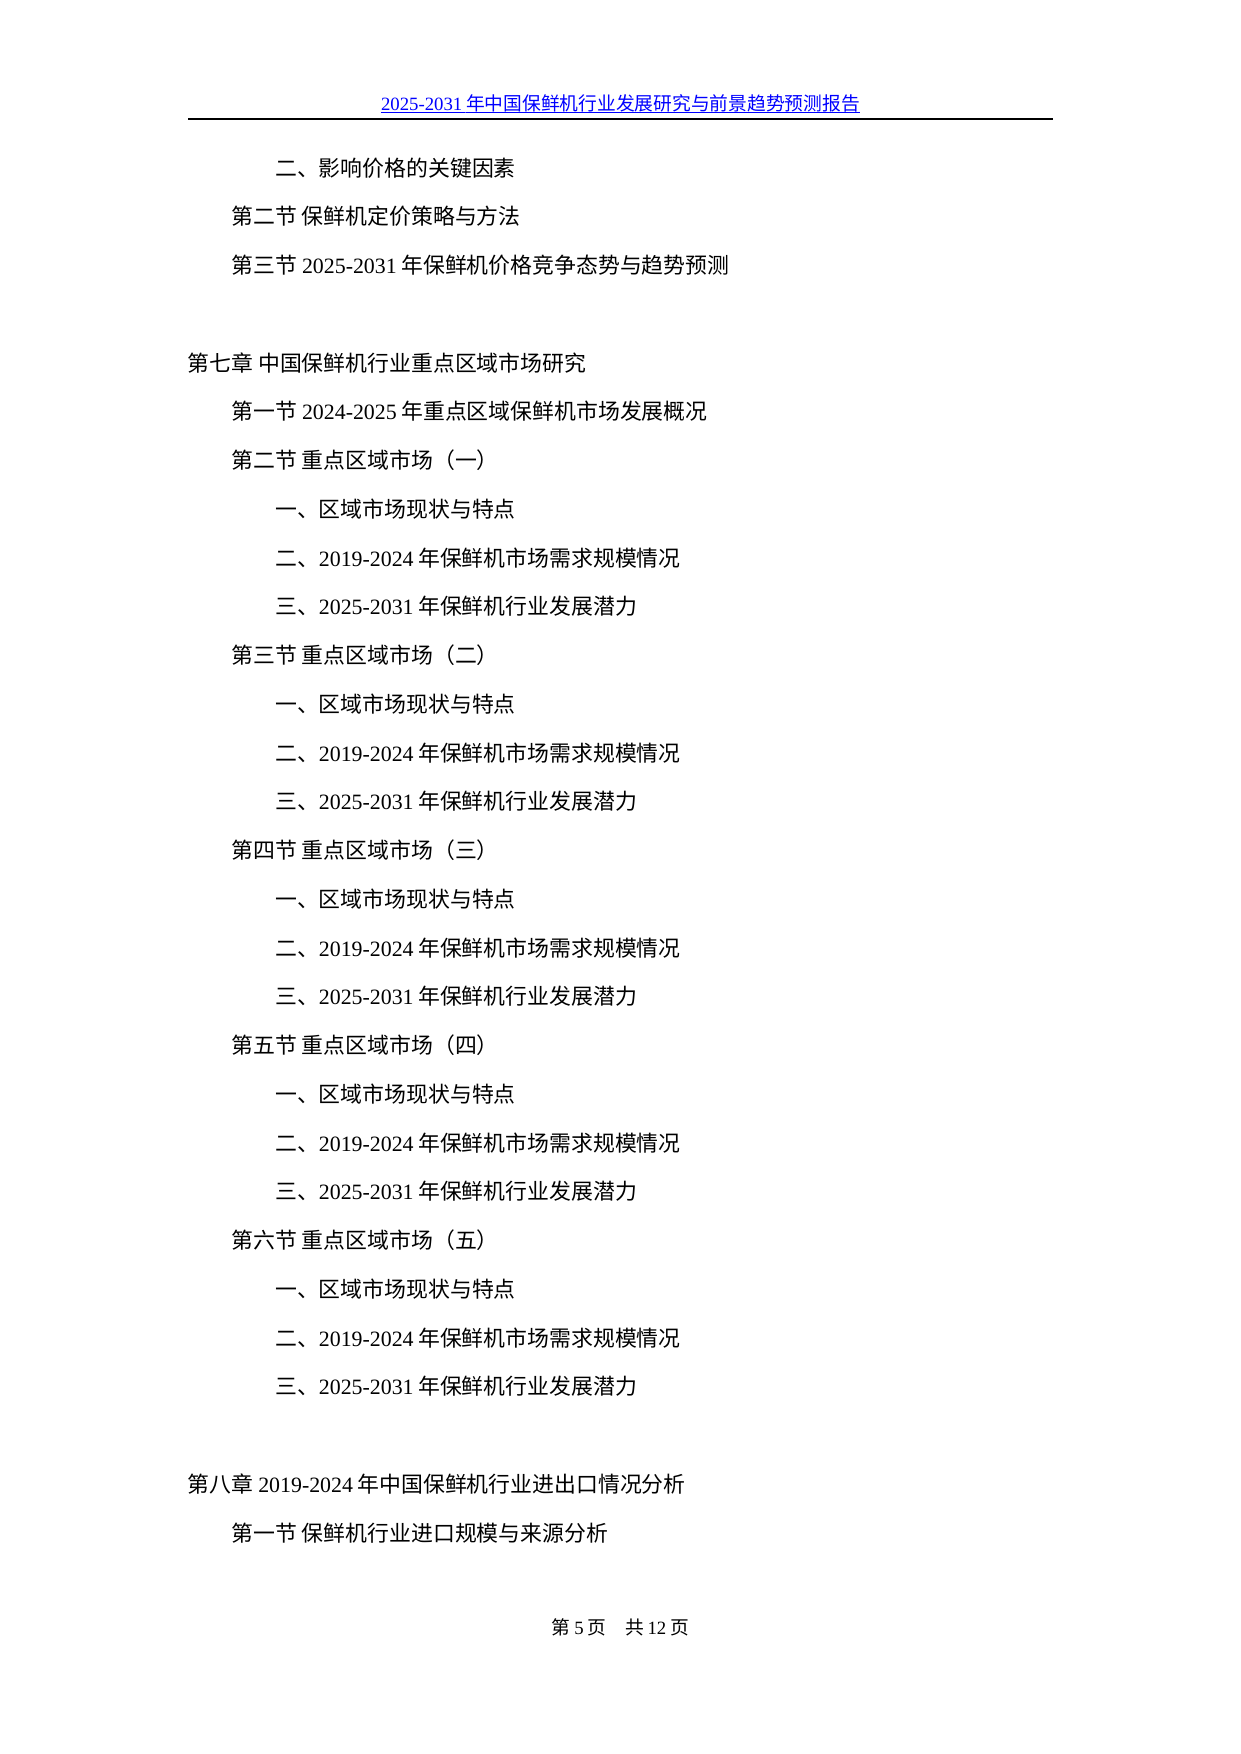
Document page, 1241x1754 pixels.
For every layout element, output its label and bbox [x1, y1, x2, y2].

text [187, 150, 1053, 1548]
